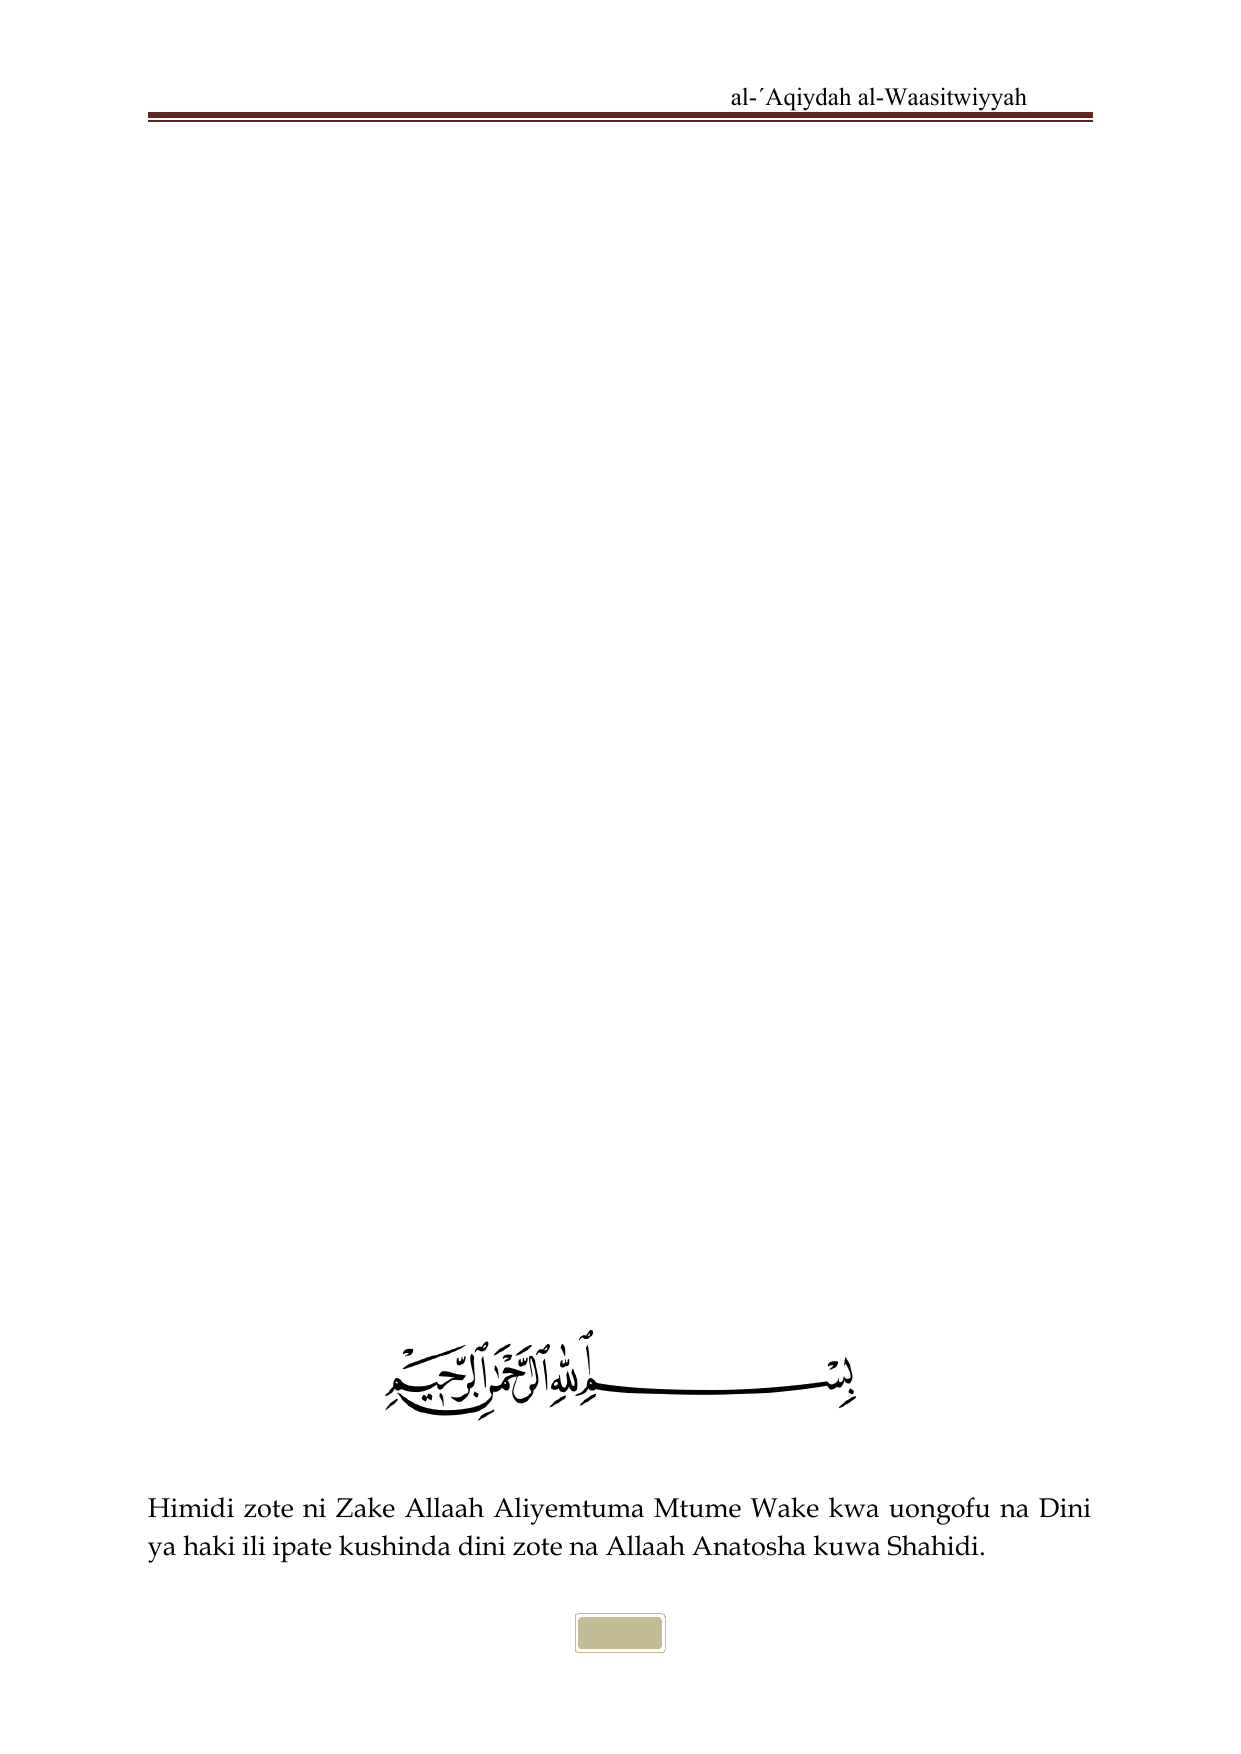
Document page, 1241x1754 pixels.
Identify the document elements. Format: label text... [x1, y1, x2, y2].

text Himidi zote ni Zake Allaah Aliyemtuma Mtume Wake kwa uongofu na Dini ya haki ili ipate kushinda dini zote na Allaah Anatosha kuwa Shahidi. [148, 1456, 1093, 1563]
picture [359, 1318, 881, 1431]
